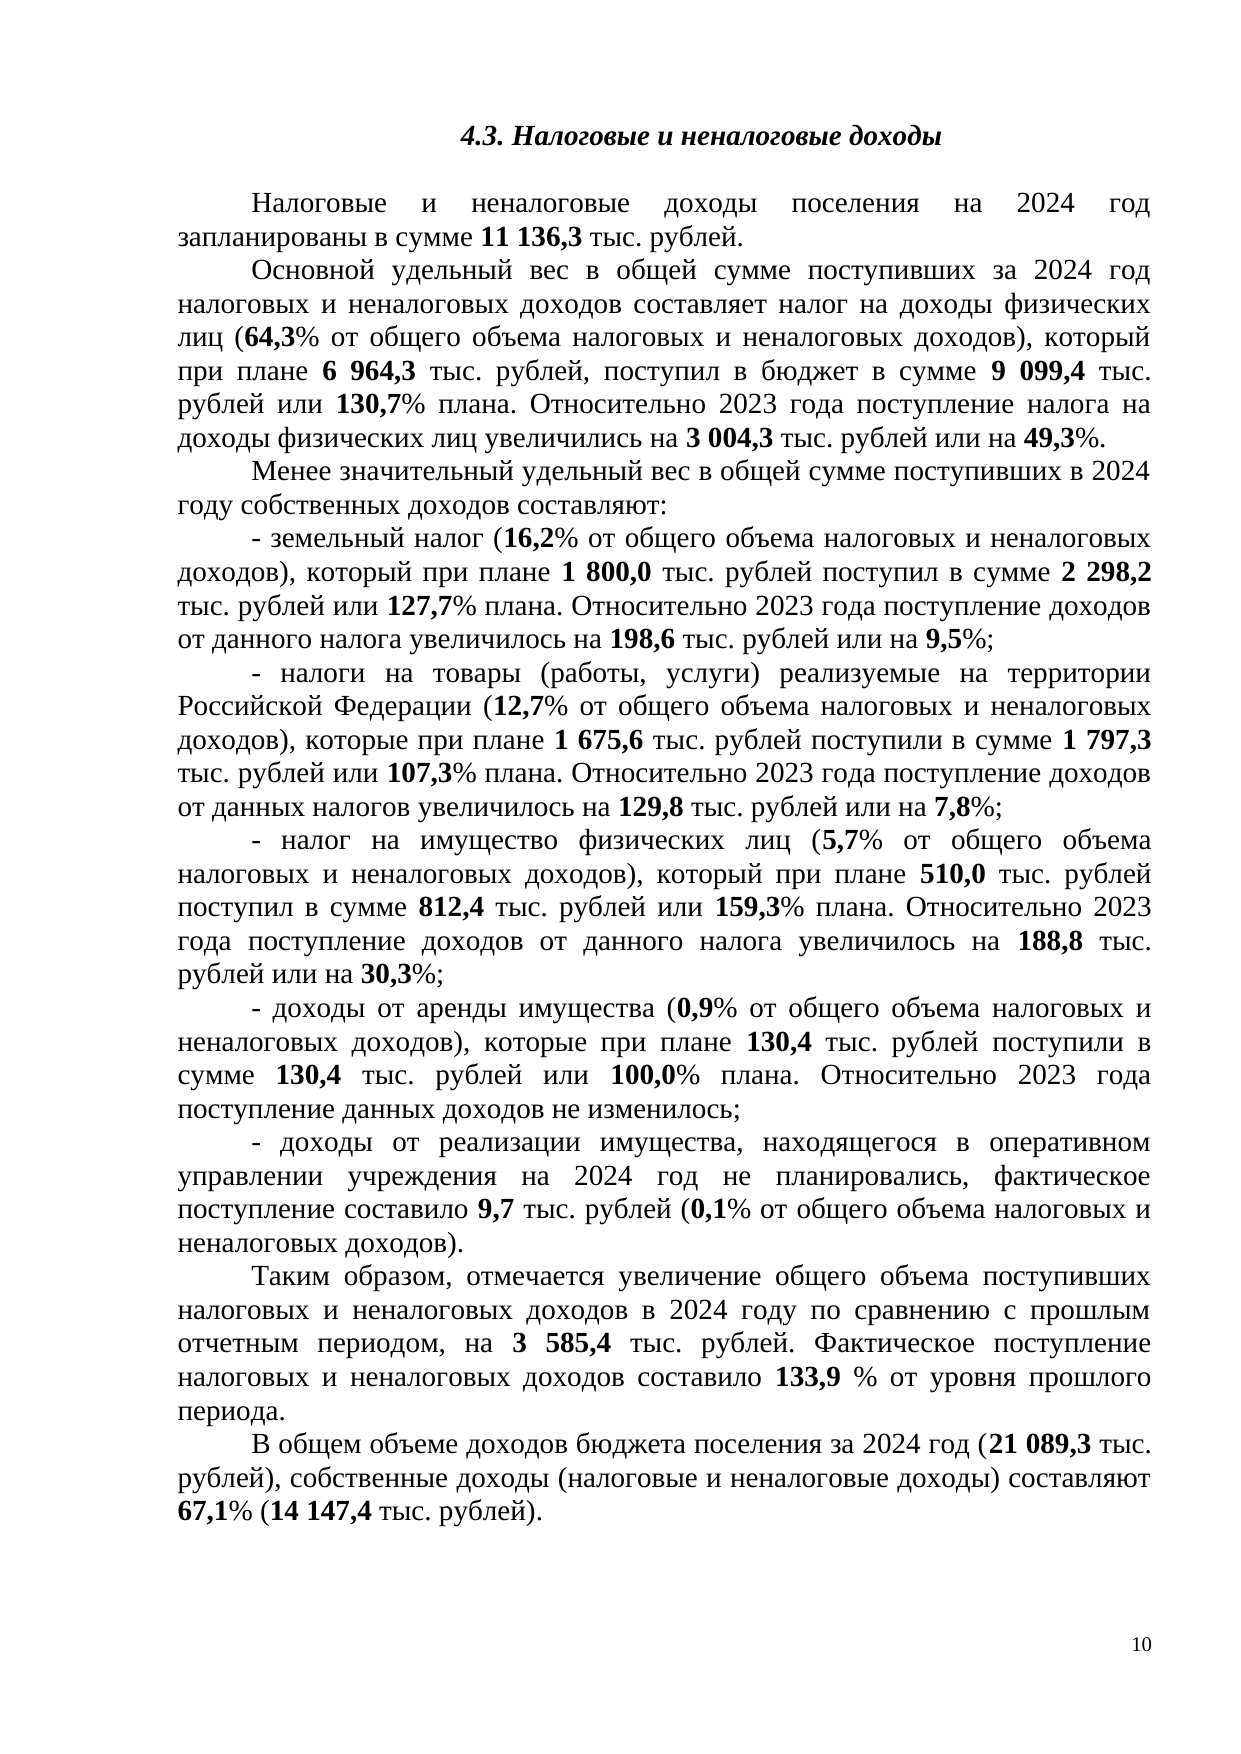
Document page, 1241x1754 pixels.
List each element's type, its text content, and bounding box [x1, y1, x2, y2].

text - налог на имущество физических лиц (5,7% от общего объема налоговых и неналоговых доходов), который при плане 510,0 тыс. рублей поступил в сумме 812,4 тыс. рублей или 159,3% плана. Относительно 2023 года поступление доходов от данного налога увеличилось на 188,8 тыс. рублей или на 30,3%; [177, 822, 1152, 990]
text Менее значительный удельный вес в общей сумме поступивших в 2024 году собственных доходов составляют: [177, 453, 1152, 521]
text - доходы от аренды имущества (0,9% от общего объема налоговых и неналоговых доходов), которые при плане 130,4 тыс. рублей поступили в сумме 130,4 тыс. рублей или 100,0% плана. Относительно 2023 года поступление данных доходов не изменилось; [177, 990, 1152, 1124]
text Таким образом, отмечается увеличение общего объема поступивших налоговых и неналоговых доходов в 2024 году по сравнению с прошлым отчетным периодом, на 3 585,4 тыс. рублей. Фактическое поступление налоговых и неналоговых доходов составило 133,9 % от уровня прошлого периода. [177, 1258, 1152, 1426]
text - доходы от реализации имущества, находящегося в оперативном управлении учреждения на 2024 год не планировались, фактическое поступление составило 9,7 тыс. рублей (0,1% от общего объема налоговых и неналоговых доходов). [177, 1124, 1152, 1258]
text Основной удельный вес в общей сумме поступивших за 2024 год налоговых и неналоговых доходов составляет налог на доходы физических лиц (64,3% от общего объема налоговых и неналоговых доходов), который при плане 6 964,3 тыс. рублей, поступил в бюджет в сумме 9 099,4 тыс. рублей или 130,7% плана. Относительно 2023 года поступление налога на доходы физических лиц увеличились на 3 004,3 тыс. рублей или на 49,3%. [177, 252, 1152, 453]
text В общем объеме доходов бюджета поселения за 2024 год (21 089,3 тыс. рублей), собственные доходы (налоговые и неналоговые доходы) составляют 67,1% (14 147,4 тыс. рублей). [177, 1426, 1152, 1527]
text - земельный налог (16,2% от общего объема налоговых и неналоговых доходов), который при плане 1 800,0 тыс. рублей поступил в сумме 2 298,2 тыс. рублей или 127,7% плана. Относительно 2023 года поступление доходов от данного налога увеличилось на 198,6 тыс. рублей или на 9,5%; [177, 521, 1152, 655]
text - налоги на товары (работы, услуги) реализуемые на территории Российской Федерации (12,7% от общего объема налоговых и неналоговых доходов), которые при плане 1 675,6 тыс. рублей поступили в сумме 1 797,3 тыс. рублей или 107,3% плана. Относительно 2023 года поступление доходов от данных налогов увеличилось на 129,8 тыс. рублей или на 7,8%; [177, 655, 1152, 822]
text Налоговые и неналоговые доходы поселения на 2024 год запланированы в сумме 11 136,3 тыс. рублей. [177, 185, 1152, 252]
text 4.3. Налоговые и неналоговые доходы [177, 118, 1152, 152]
